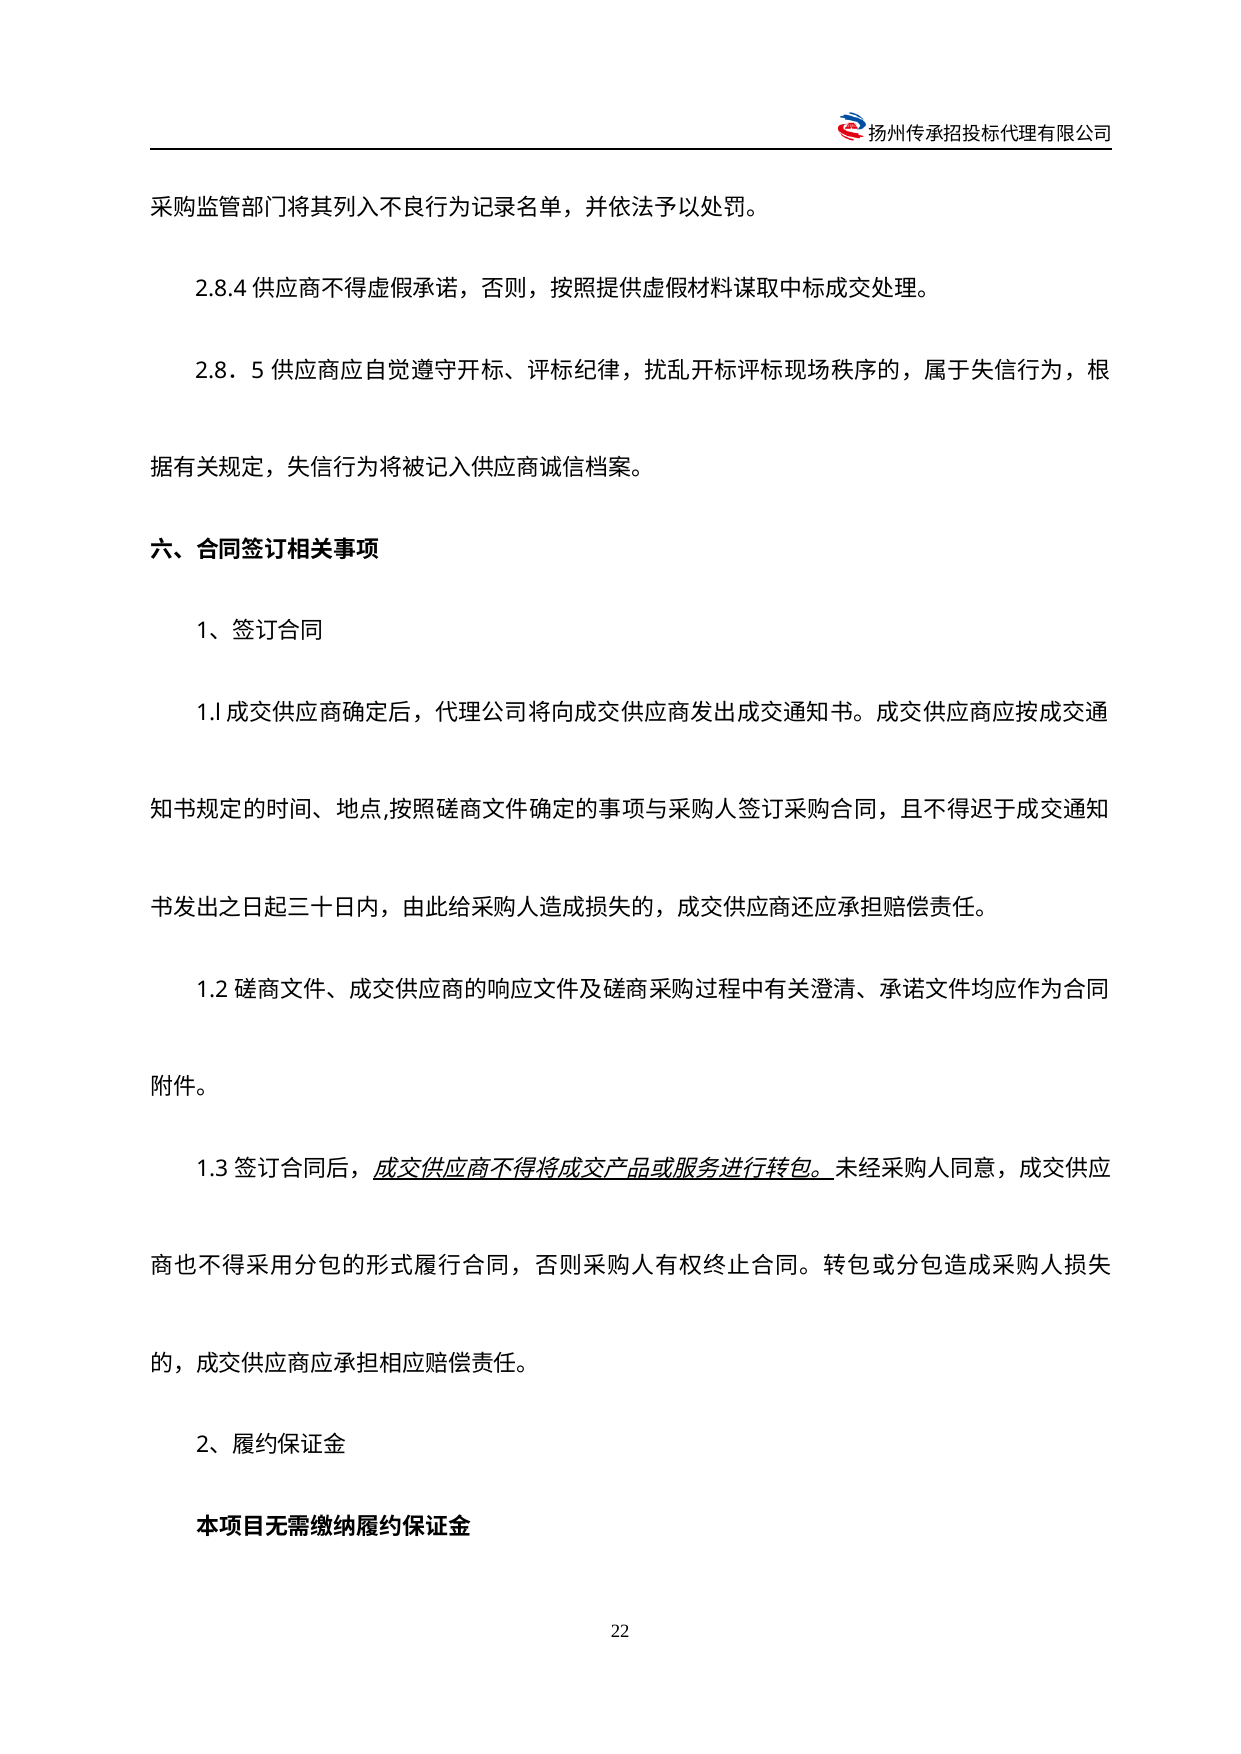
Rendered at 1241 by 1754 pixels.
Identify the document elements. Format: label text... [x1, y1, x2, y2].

text 2、履约保证金 [150, 1410, 1112, 1475]
text 2.8.4 供应商不得虚假承诺，否则，按照提供虚假材料谋取中标成交处理。 [150, 254, 1112, 319]
text 1.2 磋商文件、成交供应商的响应文件及磋商采购过程中有关澄清、承诺文件均应作为合同附件。 [150, 954, 1112, 1117]
text 本项目无需缴纳履约保证金 [150, 1492, 1112, 1557]
text 六、合同签订相关事项 [150, 515, 1112, 580]
picture [837, 110, 869, 141]
text 1.3 签订合同后，成交供应商不得将成交产品或服务进行转包。未经采购人同意，成交供应商也不得采用分包的形式履行合同，否则采购人有权终止合同。转包或分包造成采购人损失的，成交供应商应承担相应赔偿责任。 [150, 1134, 1112, 1394]
text 2.8．5 供应商应自觉遵守开标、评标纪律，扰乱开标评标现场秩序的，属于失信行为，根据有关规定，失信行为将被记入供应商诚信档案。 [150, 336, 1112, 498]
text 1、签订合同 [150, 596, 1112, 661]
text 1.l成交供应商确定后，代理公司将向成交供应商发出成交通知书。成交供应商应按成交通知书规定的时间、地点,按照磋商文件确定的事项与采购人签订采购合同，且不得迟于成交通知书发出之日起三十日内，由此给采购人造成损失的，成交供应商还应承担赔偿责任。 [150, 678, 1112, 938]
